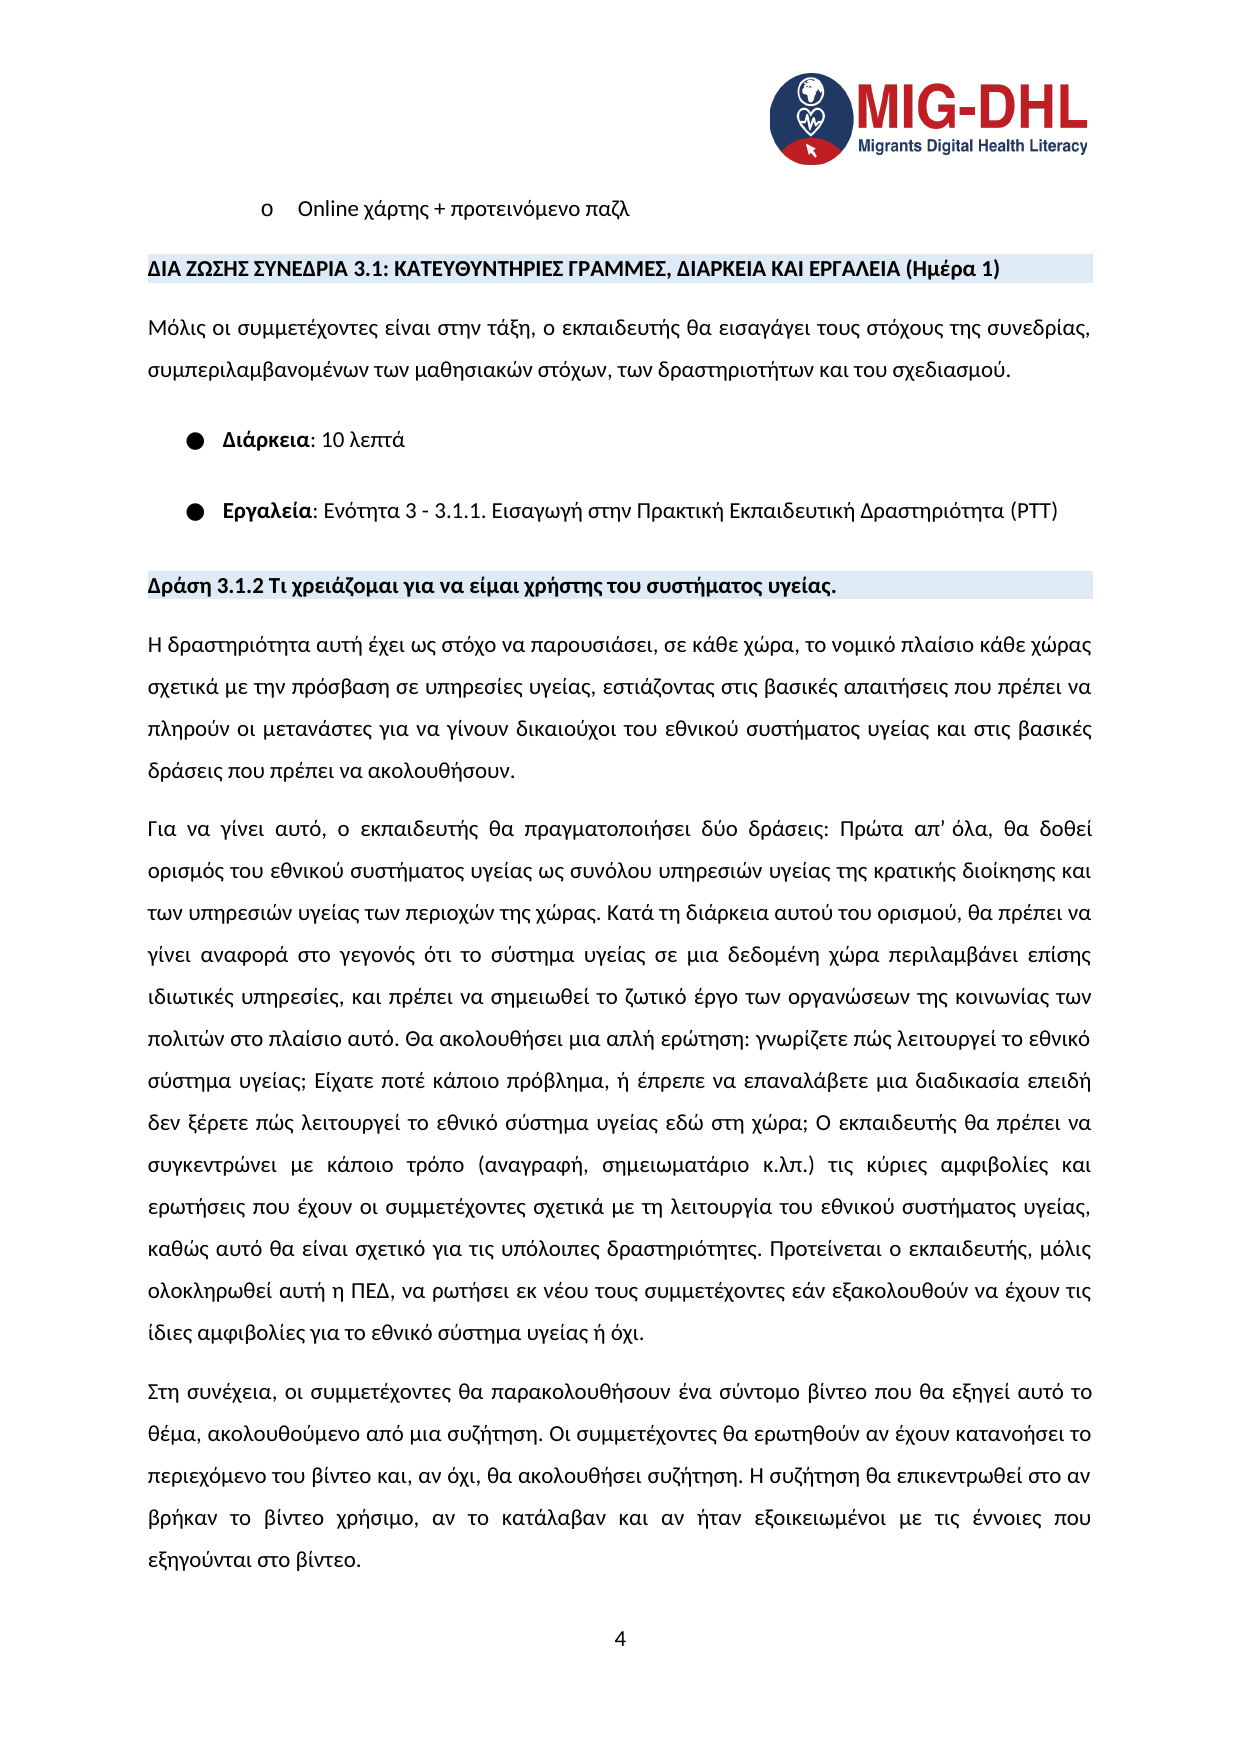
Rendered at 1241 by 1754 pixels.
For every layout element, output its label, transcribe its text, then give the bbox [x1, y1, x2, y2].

list Διάρκεια: 10 λεπτά [185, 414, 1093, 461]
text Στη συνέχεια, οι συμμετέχοντες θα παρακολουθήσουν ένα σύντομο βίντεο που θα εξηγεί αυτό το θέμα, ακολουθούμενο από μια συζήτηση. Οι συμμετέχοντες θα ερωτηθούν αν έχουν κατανοήσει το περιεχόμενο του βίντεο και, αν όχι, θα ακολουθήσει συζήτηση. Η συζήτηση θα επικεντρωθεί στο αν βρήκαν το βίντεο χρήσιμο, αν το κατάλαβαν και αν ήταν εξοικειωμένοι με τις έννοιες που εξηγούνται στο βίντεο. [148, 1377, 1093, 1573]
text ΔΙΑ ΖΩΣΗΣ ΣΥΝΕΔΡΙΑ 3.1: ΚΑΤΕΥΘΥΝΤΗΡΙΕΣ ΓΡΑΜΜΕΣ, ΔΙΑΡΚΕΙΑ ΚΑΙ ΕΡΓΑΛΕΙΑ (Ημέρα 1) [148, 254, 1093, 283]
list Εργαλεία: Ενότητα 3 - 3.1.1. Εισαγωγή στην Πρακτική Εκπαιδευτική Δραστηριότητα (PTT) [185, 484, 1093, 531]
text Η δραστηριότητα αυτή έχει ως στόχο να παρουσιάσει, σε κάθε χώρα, το νομικό πλαίσιο κάθε χώρας σχετικά με την πρόσβαση σε υπηρεσίες υγείας, εστιάζοντας στις βασικές απαιτήσεις που πρέπει να πληρούν οι μετανάστες για να γίνουν δικαιούχοι του εθνικού συστήματος υγείας και στις βασικές δράσεις που πρέπει να ακολουθήσουν. [148, 630, 1093, 784]
text Για να γίνει αυτό, ο εκπαιδευτής θα πραγματοποιήσει δύο δράσεις: Πρώτα απ’ όλα, θα δοθεί ορισμός του εθνικού συστήματος υγείας ως συνόλου υπηρεσιών υγείας της κρατικής διοίκησης και των υπηρεσιών υγείας των περιοχών της χώρας. Κατά τη διάρκεια αυτού του ορισμού, θα πρέπει να γίνει αναφορά στο γεγονός ότι το σύστημα υγείας σε μια δεδομένη χώρα περιλαμβάνει επίσης ιδιωτικές υπηρεσίες, και πρέπει να σημειωθεί το ζωτικό έργο των οργανώσεων της κοινωνίας των πολιτών στο πλαίσιο αυτό. Θα ακολουθήσει μια απλή ερώτηση: γνωρίζετε πώς λειτουργεί το εθνικό σύστημα υγείας; Είχατε ποτέ κάποιο πρόβλημα, ή έπρεπε να επαναλάβετε μια διαδικασία επειδή δεν ξέρετε πώς λειτουργεί το εθνικό σύστημα υγείας εδώ στη χώρα; Ο εκπαιδευτής θα πρέπει να συγκεντρώνει με κάποιο τρόπο (αναγραφή, σημειωματάριο κ.λπ.) τις κύριες αμφιβολίες και ερωτήσεις που έχουν οι συμμετέχοντες σχετικά με τη λειτουργία του εθνικού συστήματος υγείας, καθώς αυτό θα είναι σχετικό για τις υπόλοιπες δραστηριότητες. Προτείνεται ο εκπαιδευτής, μόλις ολοκληρωθεί αυτή η ΠΕΔ, να ρωτήσει εκ νέου τους συμμετέχοντες εάν εξακολουθούν να έχουν τις ίδιες αμφιβολίες για το εθνικό σύστημα υγείας ή όχι. [148, 814, 1093, 1346]
text Μόλις οι συμμετέχοντες είναι στην τάξη, ο εκπαιδευτής θα εισαγάγει τους στόχους της συνεδρίας, συμπεριλαμβανομένων των μαθησιακών στόχων, των δραστηριοτήτων και του σχεδιασμού. [148, 313, 1093, 383]
list Online χάρτης + προτεινόμενο παζλ [260, 194, 1093, 223]
picture [770, 73, 1088, 165]
text Δράση 3.1.2 Τι χρειάζομαι για να είμαι χρήστης του συστήματος υγείας. [148, 571, 1093, 599]
